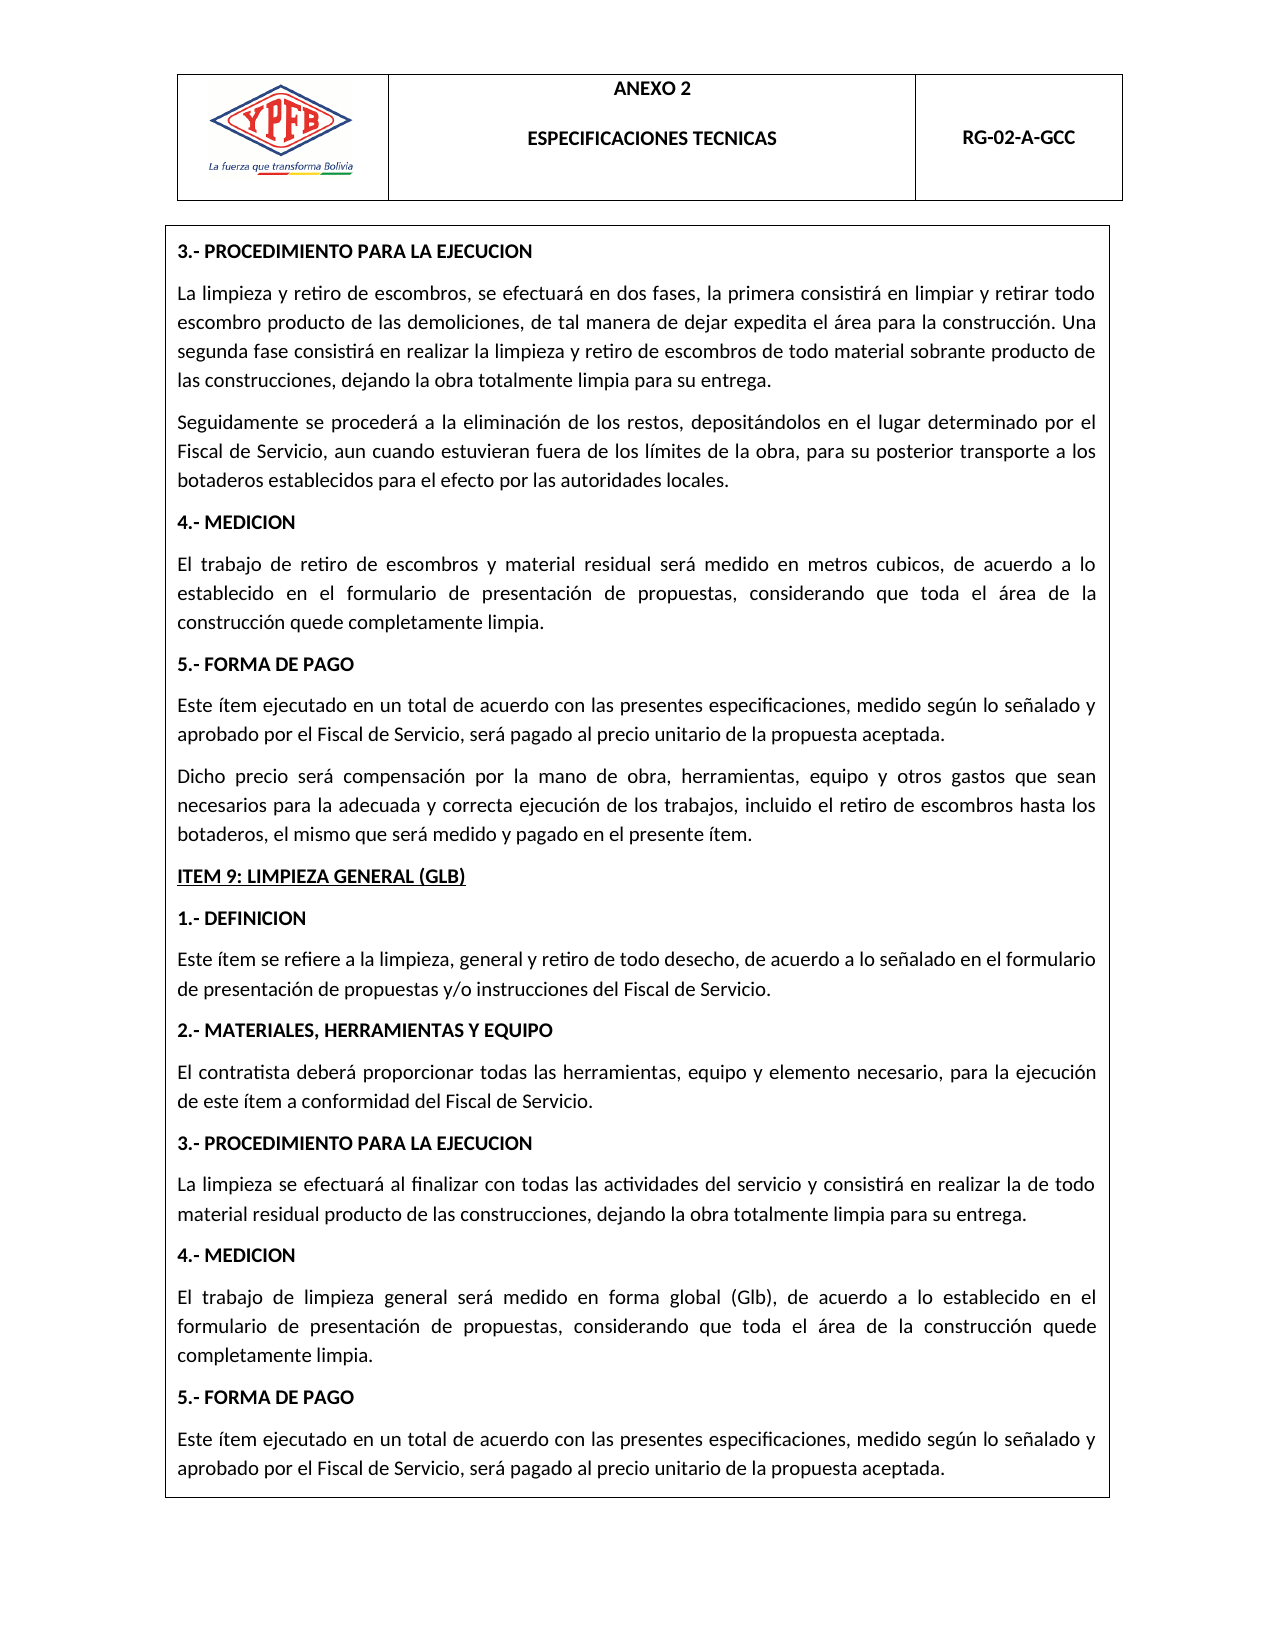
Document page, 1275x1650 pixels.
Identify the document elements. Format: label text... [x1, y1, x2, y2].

picture [206, 80, 354, 180]
